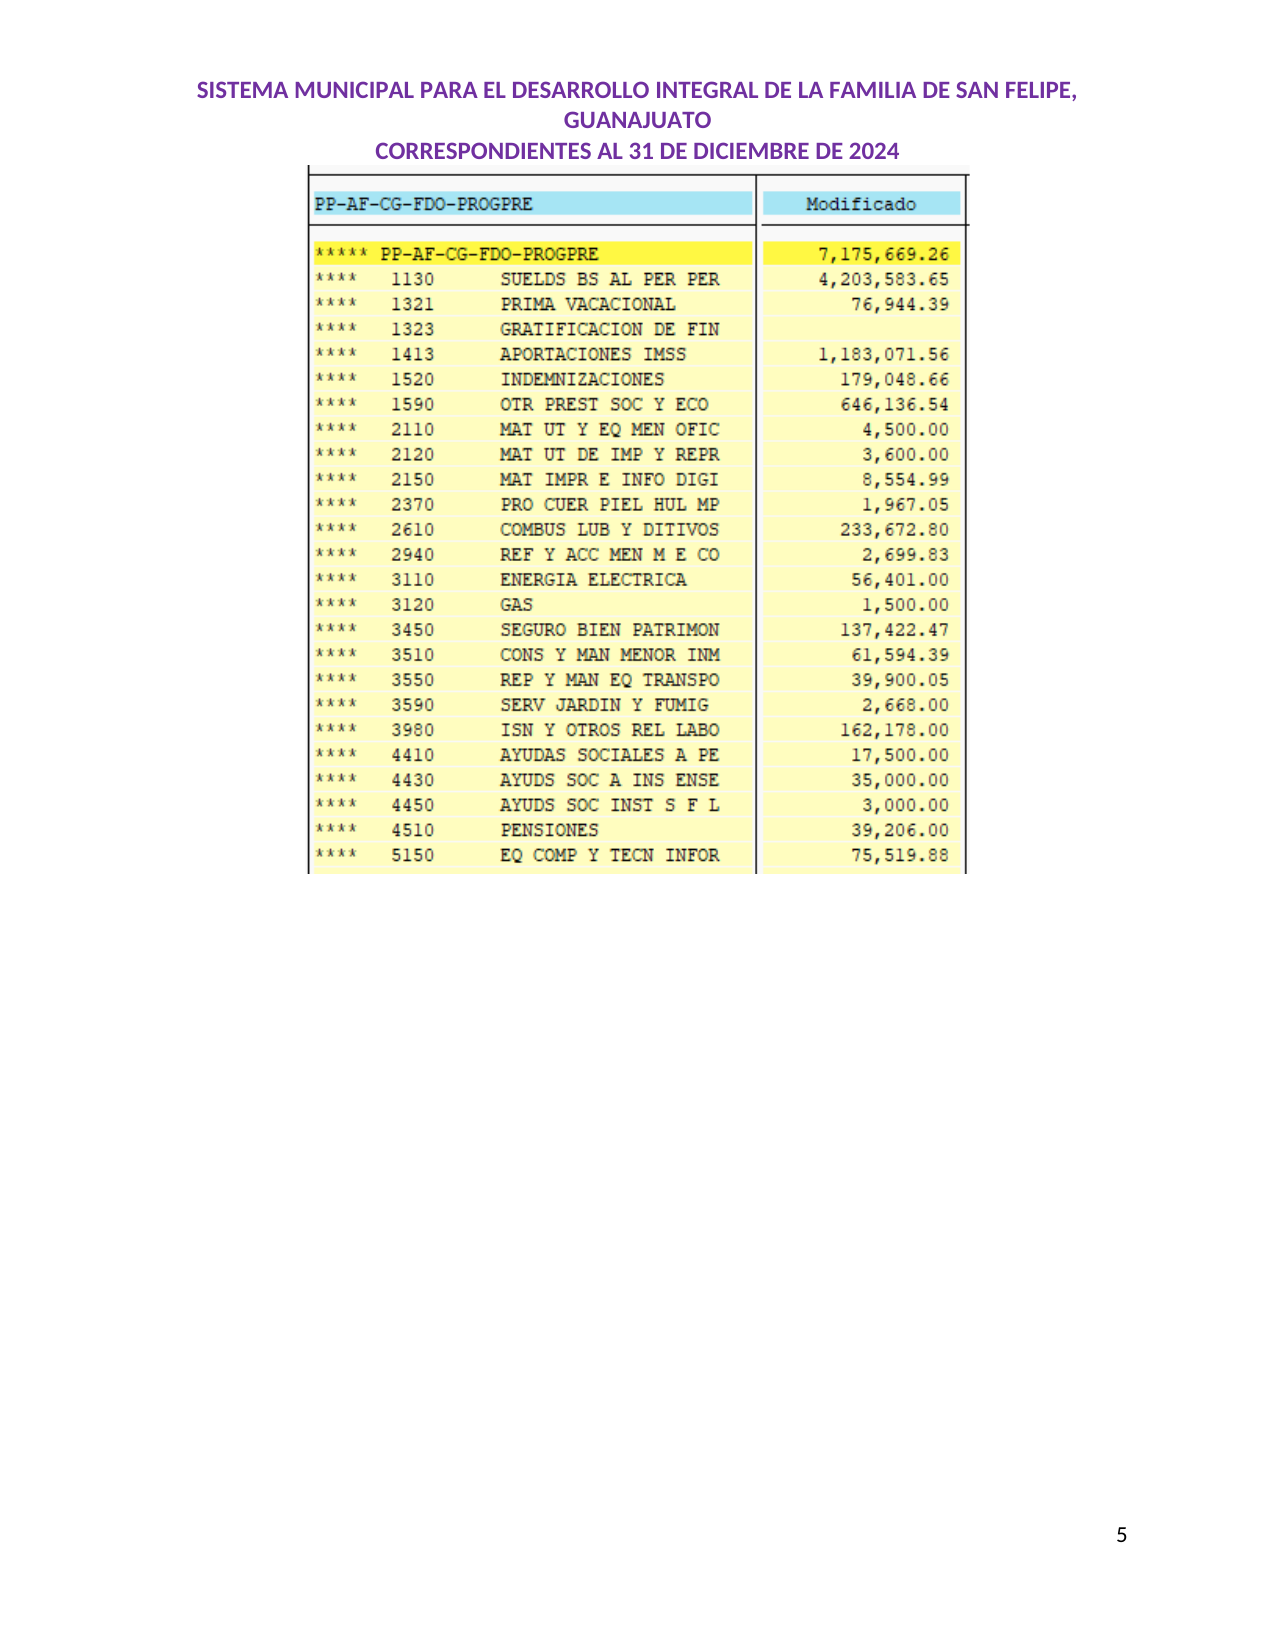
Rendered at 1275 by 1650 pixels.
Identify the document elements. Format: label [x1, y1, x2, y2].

picture [305, 165, 970, 874]
